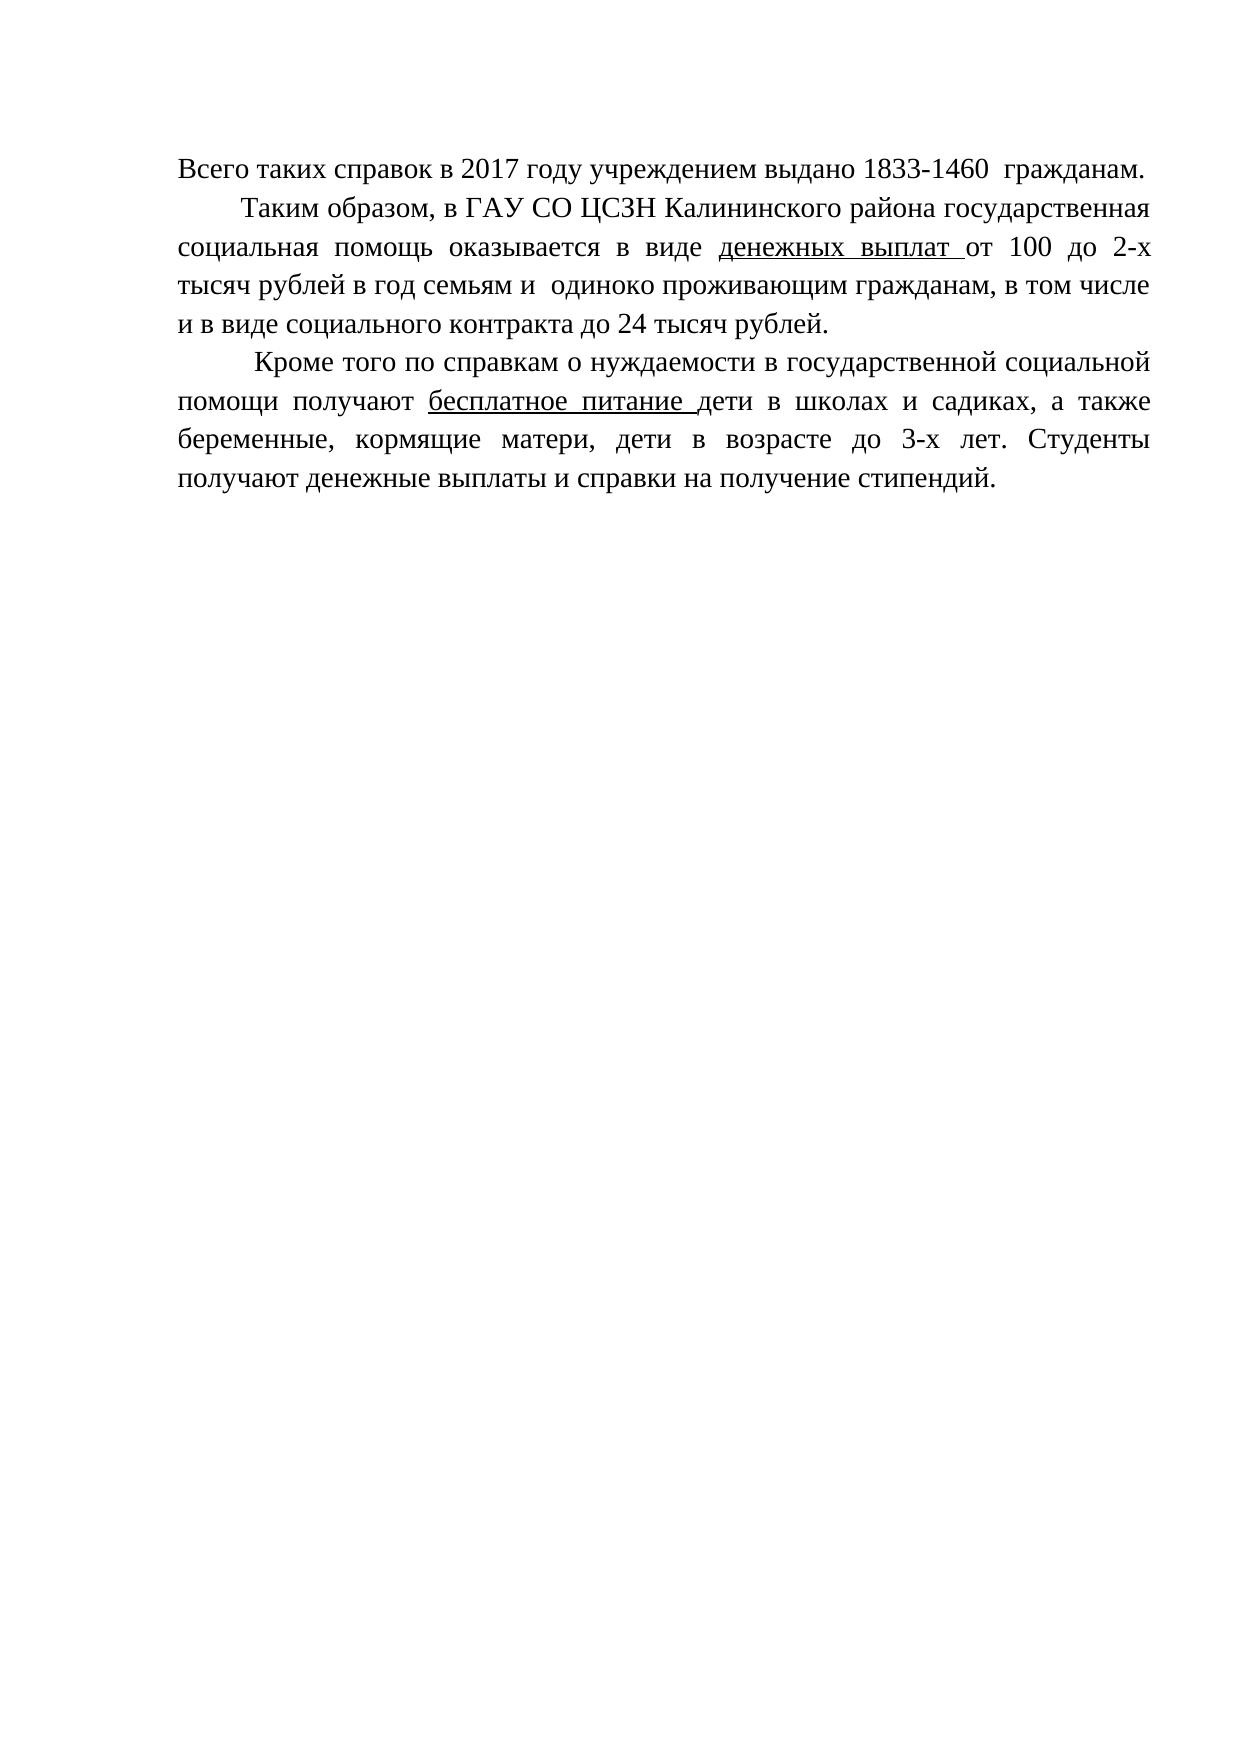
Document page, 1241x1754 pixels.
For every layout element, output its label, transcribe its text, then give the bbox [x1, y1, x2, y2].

text Кроме того по справкам о нуждаемости в государственной социальной помощи получают бесплатное питание дети в школах и садиках, а также беременные, кормящие матери, дети в возрасте до 3-х лет. Студенты получают денежные выплаты и справки на получение стипендий. [177, 344, 1152, 493]
text Всего таких справок в 2017 году учреждением выдано 1833-1460 гражданам. [177, 152, 1152, 185]
text Таким образом, в ГАУ СО ЦСЗН Калининского района государственная социальная помощь оказывается в виде денежных выплат от 100 до 2-х тысяч рублей в год семьям и одиноко проживающим гражданам, в том числе и в виде социального контракта до 24 тысяч рублей. [177, 190, 1152, 339]
